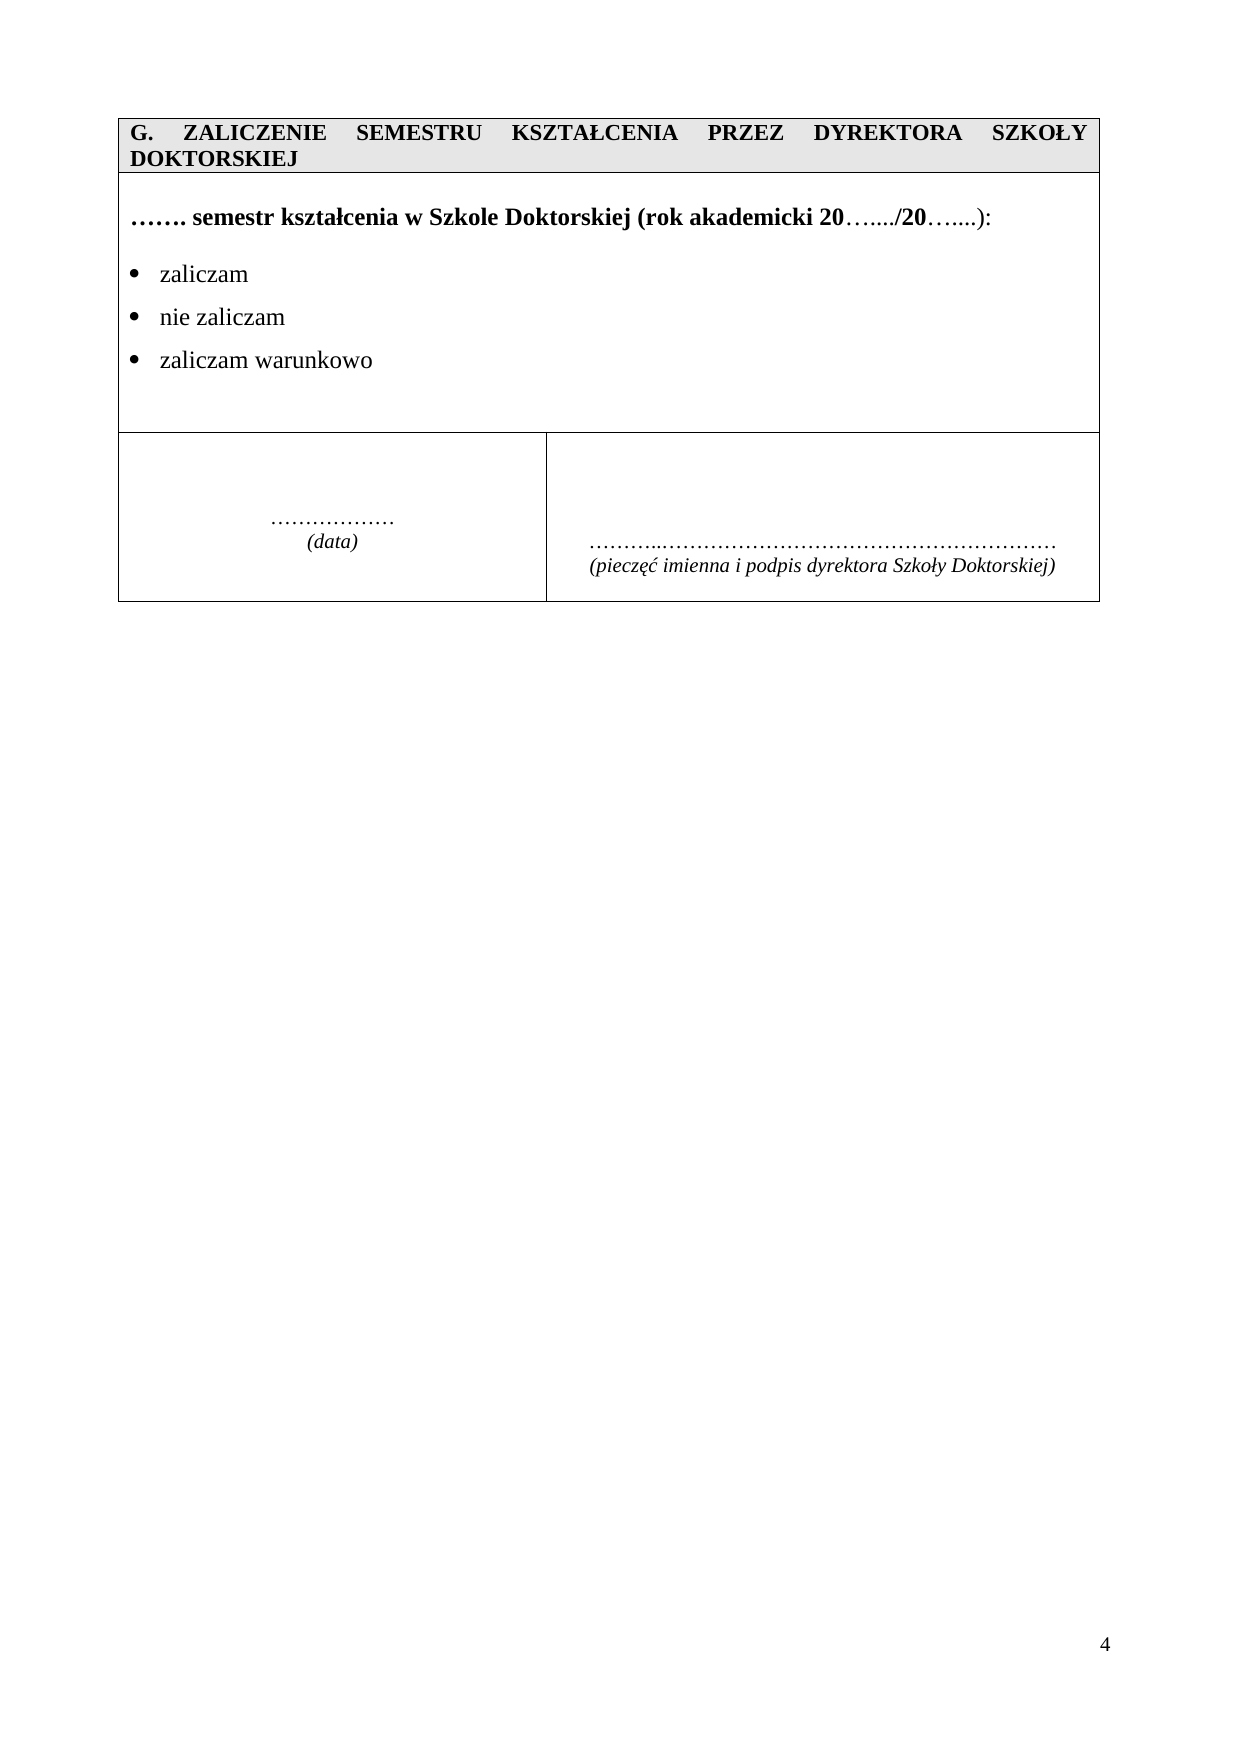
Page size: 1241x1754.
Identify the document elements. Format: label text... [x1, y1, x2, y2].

table_header G. ZALICZENIE SEMESTRU KSZTAŁCENIA PRZEZ DYREKTORA SZKOŁY DOKTORSKIEJ [119, 119, 1099, 172]
table_cell ………..………………………………………………… (pieczęć imienna i podpis dyrektora Szkoły Doktorskiej) [547, 433, 1099, 601]
table_cell ……. semestr kształcenia w Szkole Doktorskiej (rok akademicki 20…..../20…....): zaliczam nie zaliczam zaliczam warunkowo [119, 173, 1099, 432]
table_cell ……………… (data) [119, 433, 546, 601]
